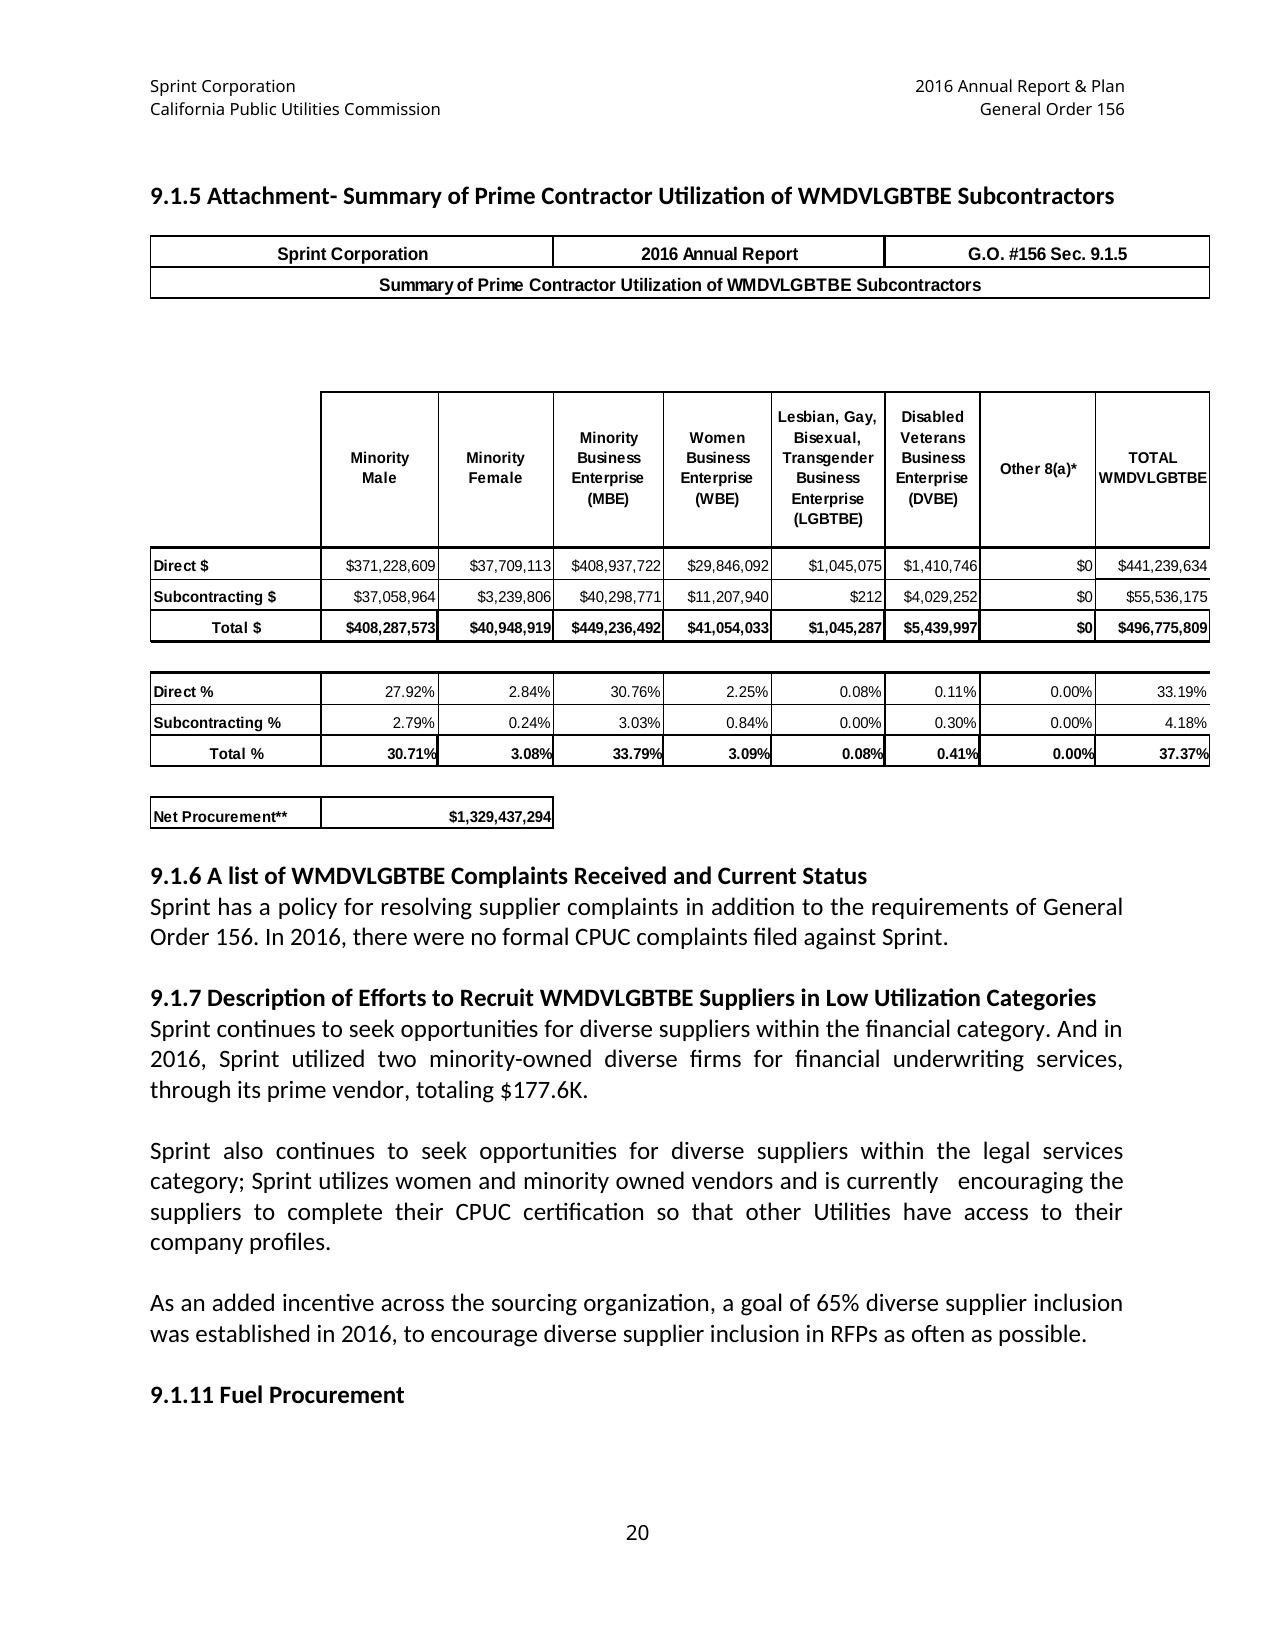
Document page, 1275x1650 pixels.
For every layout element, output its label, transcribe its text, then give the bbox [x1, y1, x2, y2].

text As an added incentive across the sourcing organization, a goal of 65% diverse supplier inclusion was established in 2016, to encourage diverse supplier inclusion in RFPs as often as possible. [150, 1287, 1125, 1348]
text 9.1.5 Attachment- Summary of Prime Contractor Utilization of WMDVLGBTBE Subcontractors [150, 180, 1125, 211]
text Sprint continues to seek opportunities for diverse suppliers within the financial category. And in 2016, Sprint utilized two minority-owned diverse firms for financial underwriting services, through its prime vendor, totaling $177.6K. [150, 1013, 1125, 1104]
text 9.1.7 Description of Efforts to Recruit WMDVLGBTBE Suppliers in Low Utilization Categories [150, 982, 1125, 1013]
text 9.1.6 A list of WMDVLGBTBE Complaints Received and Current Status [150, 860, 1125, 891]
text Sprint also continues to seek opportunities for diverse suppliers within the legal services category; Sprint utilizes women and minority owned vendors and is currently encouraging the suppliers to complete their CPUC certification so that other Utilities have access to their company profiles. [150, 1135, 1125, 1257]
text Sprint has a policy for resolving supplier complaints in addition to the requirements of General Order 156. In 2016, there were no formal CPUC complaints filed against Sprint. [150, 891, 1125, 952]
text 9.1.11 Fuel Procurement [150, 1379, 1125, 1409]
